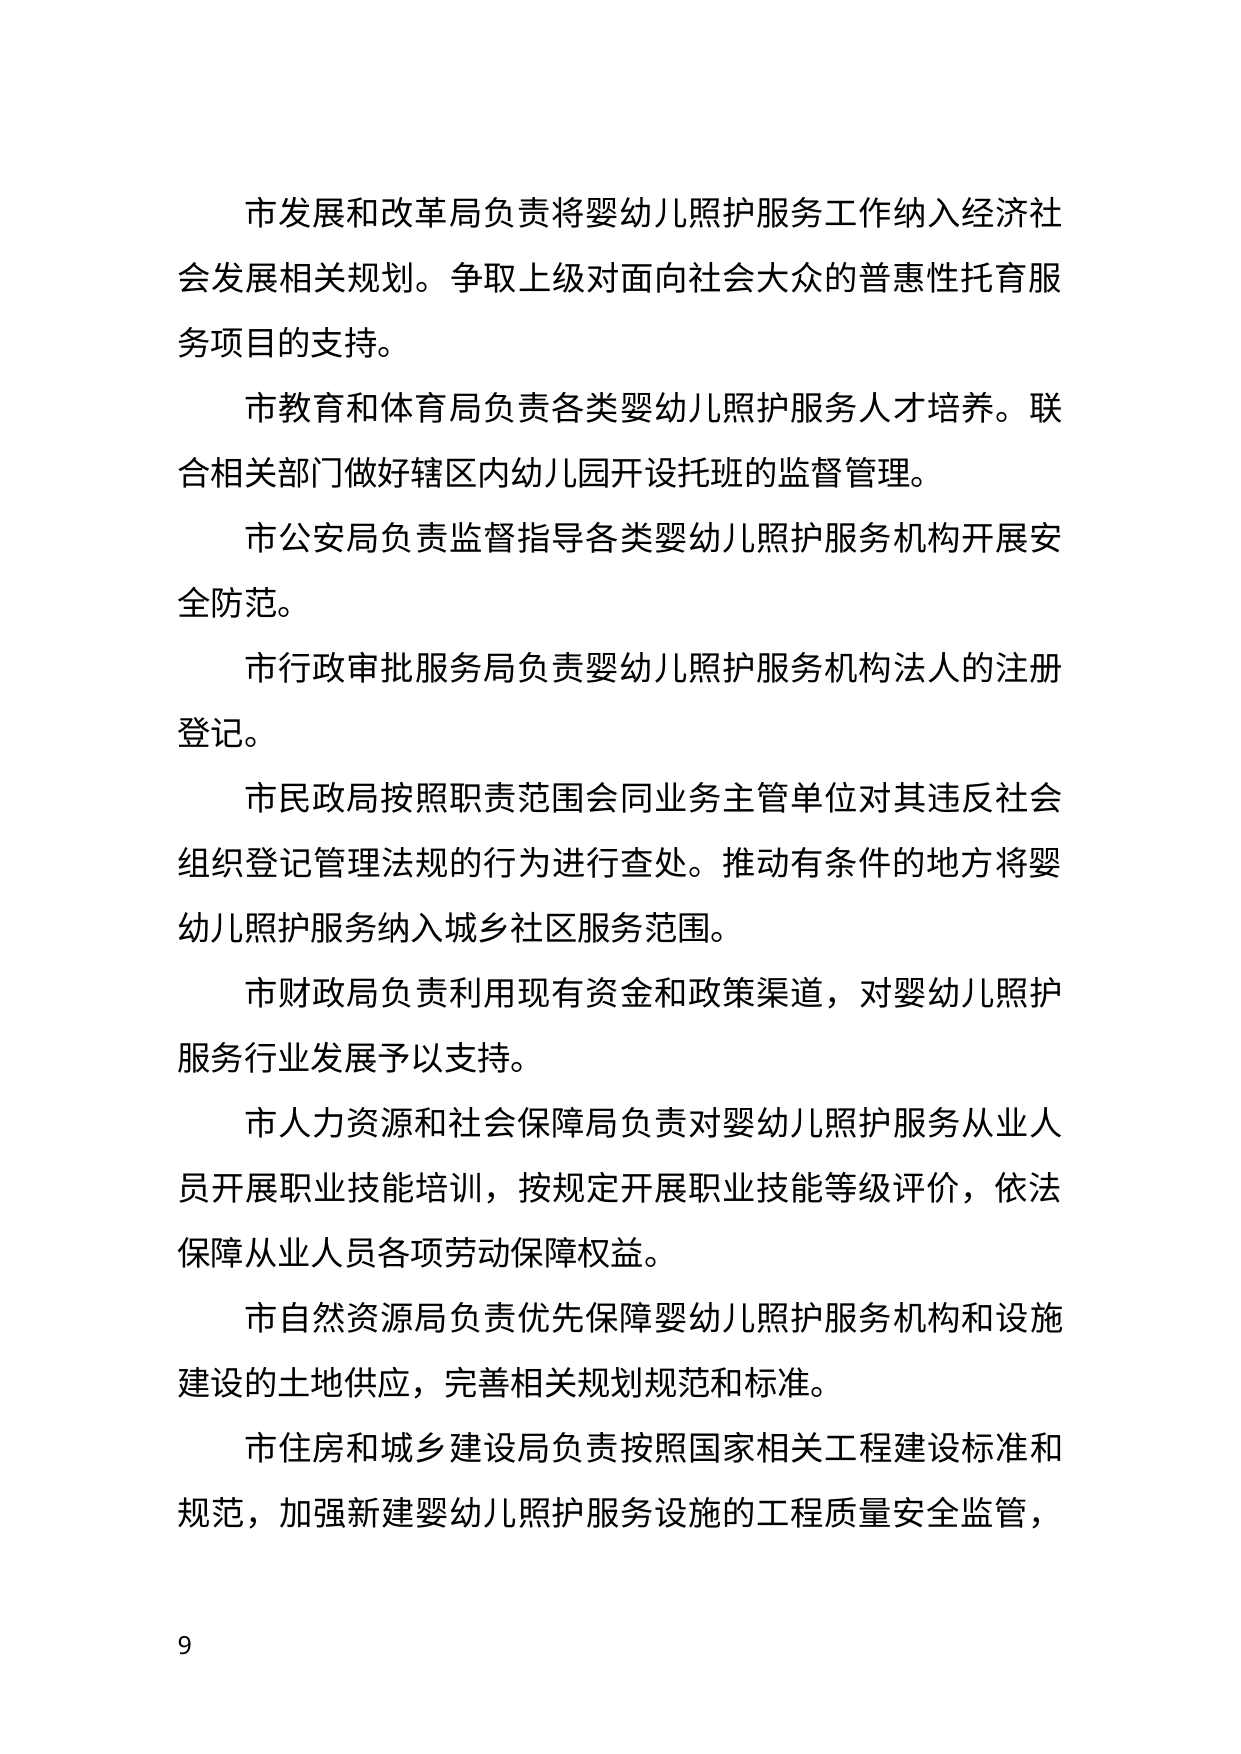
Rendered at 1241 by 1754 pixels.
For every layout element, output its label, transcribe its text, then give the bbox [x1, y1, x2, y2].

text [177, 1413, 1063, 1543]
text 市发展和改革局负责将婴幼儿照护服务工作纳入经济社会发展相关规划。争取上级对面向社会大众的普惠性托育服务项目的支持。 [177, 178, 1063, 373]
text 市教育和体育局负责各类婴幼儿照护服务人才培养。联合相关部门做好辖区内幼儿园开设托班的监督管理。 [177, 373, 1063, 503]
text 市公安局负责监督指导各类婴幼儿照护服务机构开展安全防范。 [177, 503, 1063, 633]
text 市行政审批服务局负责婴幼儿照护服务机构法人的注册登记。 [177, 633, 1063, 763]
text 市人力资源和社会保障局负责对婴幼儿照护服务从业人员开展职业技能培训，按规定开展职业技能等级评价，依法保障从业人员各项劳动保障权益。 [177, 1088, 1063, 1283]
text 市财政局负责利用现有资金和政策渠道，对婴幼儿照护服务行业发展予以支持。 [177, 958, 1063, 1088]
text 市民政局按照职责范围会同业务主管单位对其违反社会组织登记管理法规的行为进行查处。推动有条件的地方将婴幼儿照护服务纳入城乡社区服务范围。 [177, 763, 1063, 958]
text 市自然资源局负责优先保障婴幼儿照护服务机构和设施建设的土地供应，完善相关规划规范和标准。 [177, 1283, 1063, 1413]
